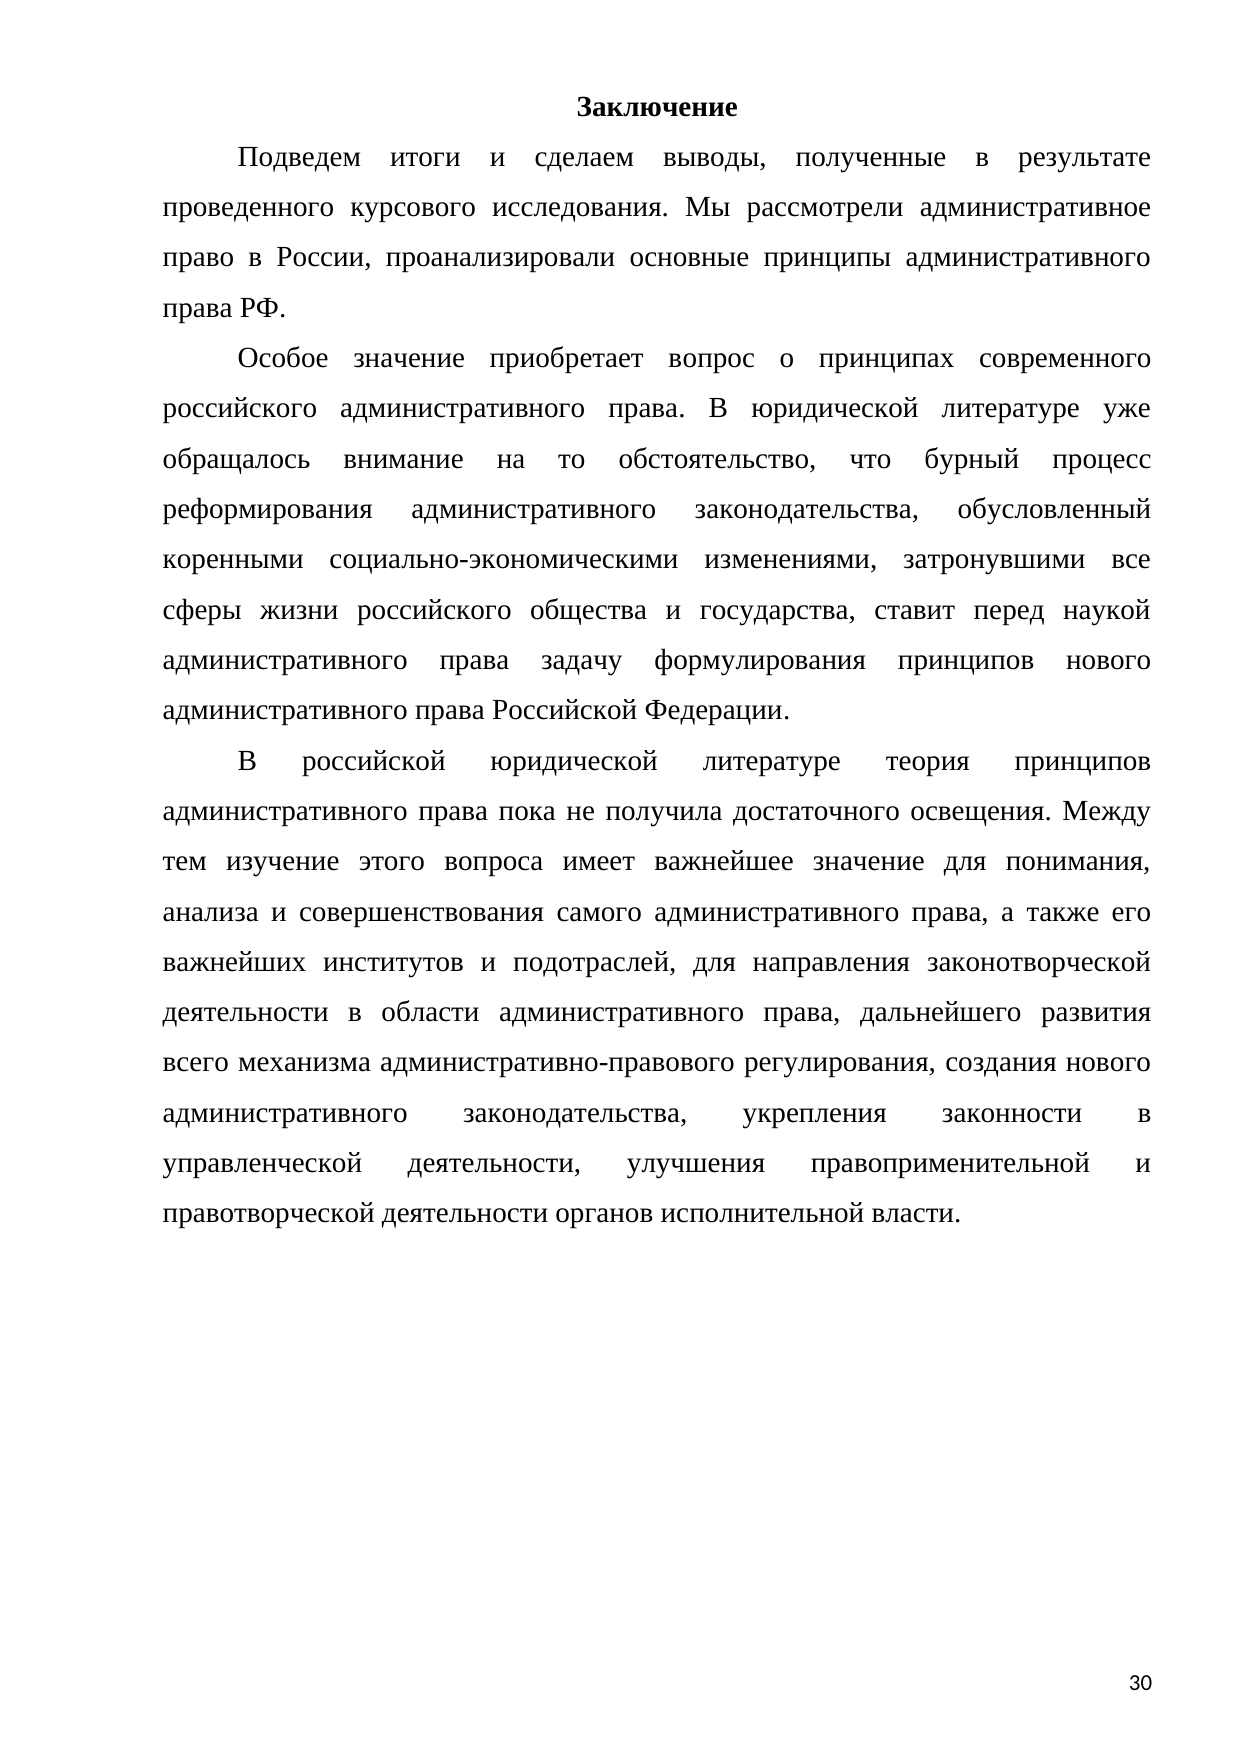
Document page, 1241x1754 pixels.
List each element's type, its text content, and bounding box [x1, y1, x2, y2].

text Подведем итоги и сделаем выводы, полученные в результате проведенного курсового исследования. Мы рассмотрели административное право в России, проанализировали основные принципы административного права РФ. [162, 139, 1152, 323]
text Особое значение приобретает вопрос о принципах современного российского административного права. В юридической литературе уже обращалось внимание на то обстоятельство, что бурный процесс реформирования административного законодательства, обусловленный коренными социально-экономическими изменениями, затронувшими все сферы жизни российского общества и государства, ставит перед наукой административного права задачу формулирования принципов нового административного права Российской Федерации. [162, 340, 1152, 726]
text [162, 743, 1152, 1229]
text Заключение [162, 89, 1152, 122]
